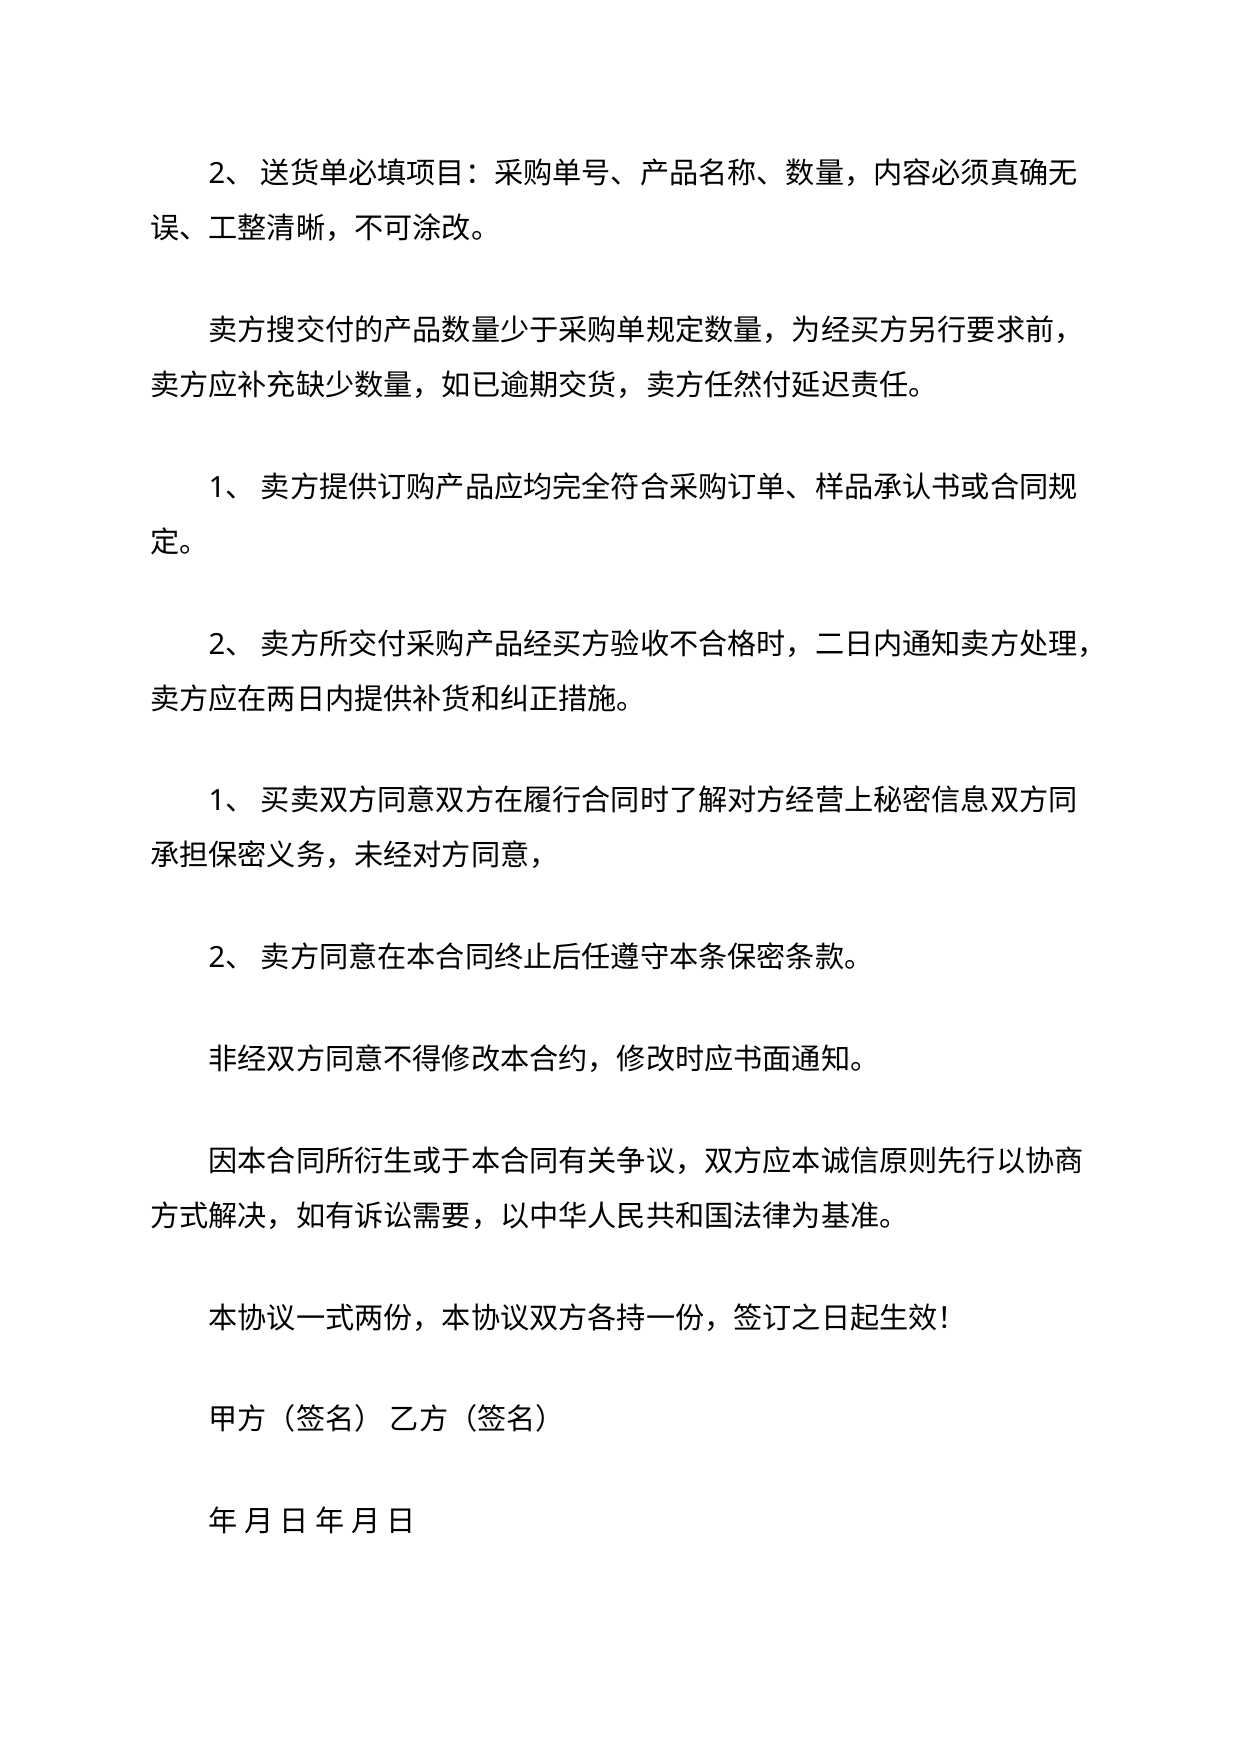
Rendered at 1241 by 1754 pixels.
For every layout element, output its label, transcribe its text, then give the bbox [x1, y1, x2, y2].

text 本协议一式两份，本协议双方各持一份，签订之日起生效！ [150, 1294, 1090, 1336]
text 1、 买卖双方同意双方在履行合同时了解对方经营上秘密信息双方同承担保密义务，未经对方同意， [150, 777, 1090, 874]
text 卖方搜交付的产品数量少于采购单规定数量，为经买方另行要求前，卖方应补充缺少数量，如已逾期交货，卖方任然付延迟责任。 [150, 307, 1090, 404]
text 因本合同所衍生或于本合同有关争议，双方应本诚信原则先行以协商方式解决，如有诉讼需要，以中华人民共和国法律为基准。 [150, 1137, 1090, 1235]
text 2、 卖方所交付采购产品经买方验收不合格时，二日内通知卖方处理，卖方应在两日内提供补货和纠正措施。 [150, 620, 1090, 717]
text 1、 卖方提供订购产品应均完全符合采购订单、样品承认书或合同规定。 [150, 463, 1090, 561]
text 年 月 日 年 月 日 [150, 1498, 1090, 1540]
text 甲方（签名） 乙方（签名） [150, 1396, 1090, 1438]
text 非经双方同意不得修改本合约，修改时应书面通知。 [150, 1036, 1090, 1078]
text 2、 卖方同意在本合同终止后任遵守本条保密条款。 [150, 934, 1090, 976]
text 2、 送货单必填项目：采购单号、产品名称、数量，内容必须真确无误、工整清晰，不可涂改。 [150, 150, 1090, 247]
